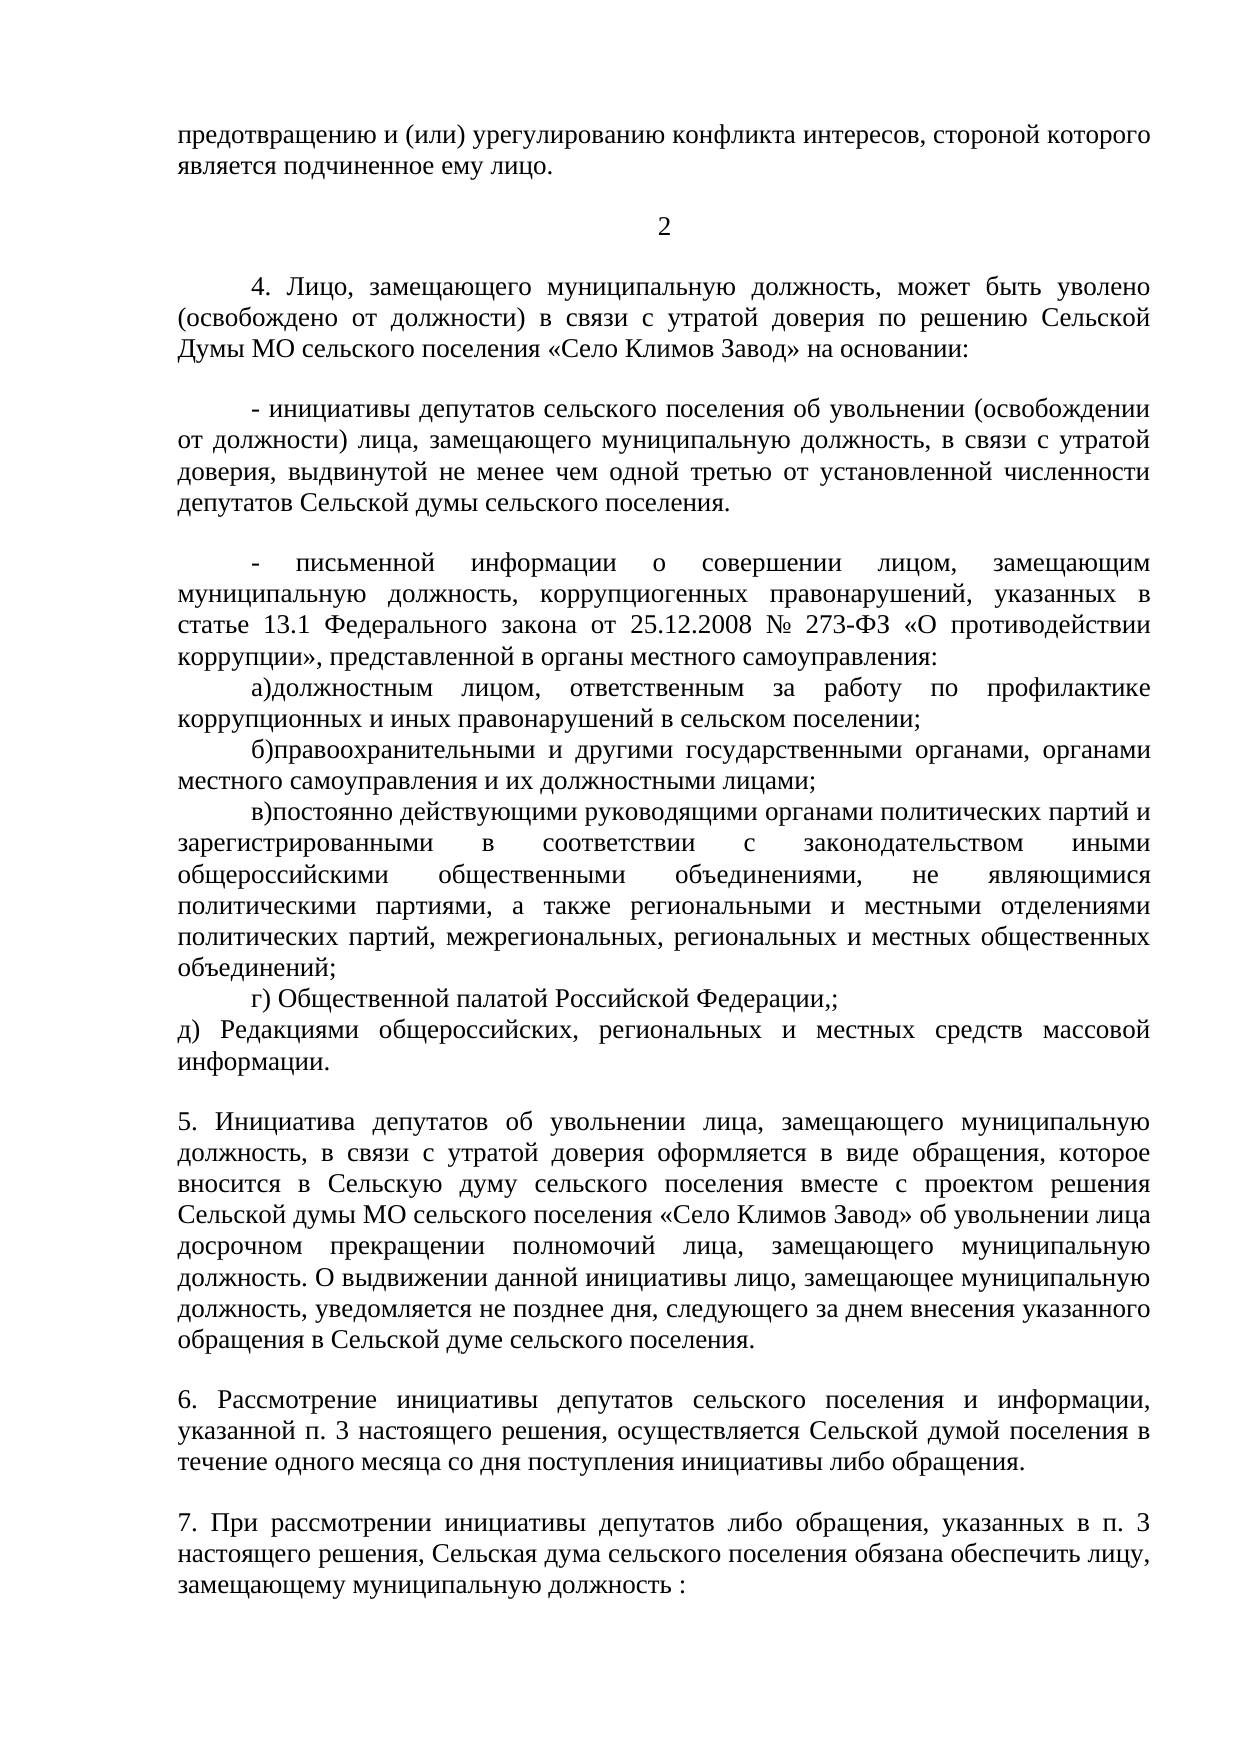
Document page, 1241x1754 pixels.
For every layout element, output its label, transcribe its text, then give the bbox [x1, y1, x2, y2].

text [177, 118, 1152, 180]
text 7. При рассмотрении инициативы депутатов либо обращения, указанных в п. 3 настоящего решения, Сельская дума сельского поселения обязана обеспечить лицу, замещающему муниципальную должность : [177, 1506, 1152, 1599]
text - инициативы депутатов сельского поселения об увольнении (освобождении от должности) лица, замещающего муниципальную должность, в связи с утратой доверия, выдвинутой не менее чем одной третью от установленной численности депутатов Сельской думы сельского поселения. [177, 392, 1152, 517]
text г) Общественной палатой Российской Федерации,; [177, 982, 1152, 1013]
text б)правоохранительными и другими государственными органами, органами местного самоуправления и их должностными лицами; [177, 733, 1152, 795]
text 4. Лицо, замещающего муниципальную должность, может быть уволено (освобождено от должности) в связи с утратой доверия по решению Сельской Думы МО сельского поселения «Село Климов Завод» на основании: [177, 270, 1152, 363]
text д) Редакциями общероссийских, региональных и местных средств массовой информации. [177, 1013, 1152, 1076]
text в)постоянно действующими руководящими органами политических партий и зарегистрированными в соответствии с законодательством иными общероссийскими общественными объединениями, не являющимися политическими партиями, а также региональными и местными отделениями политических партий, межрегиональных, региональных и местных общественных объединений; [177, 795, 1152, 982]
text 2 [177, 209, 1152, 241]
text 6. Рассмотрение инициативы депутатов сельского поселения и информации, указанной п. 3 настоящего решения, осуществляется Сельской думой поселения в течение одного месяца со дня поступления инициативы либо обращения. [177, 1383, 1152, 1477]
text а)должностным лицом, ответственным за работу по профилактике коррупционных и иных правонарушений в сельском поселении; [177, 671, 1152, 733]
text - письменной информации о совершении лицом, замещающим муниципальную должность, коррупциогенных правонарушений, указанных в статье 13.1 Федерального закона от 25.12.2008 № 273-ФЗ «О противодействии коррупции», представленной в органы местного самоуправления: [177, 546, 1152, 671]
text 5. Инициатива депутатов об увольнении лица, замещающего муниципальную должность, в связи с утратой доверия оформляется в виде обращения, которое вносится в Сельскую думу сельского поселения вместе с проектом решения Сельской думы МО сельского поселения «Село Климов Завод» об увольнении лица досрочном прекращении полномочий лица, замещающего муниципальную должность. О выдвижении данной инициативы лицо, замещающее муниципальную должность, уведомляется не позднее дня, следующего за днем внесения указанного обращения в Сельской думе сельского поселения. [177, 1105, 1152, 1354]
